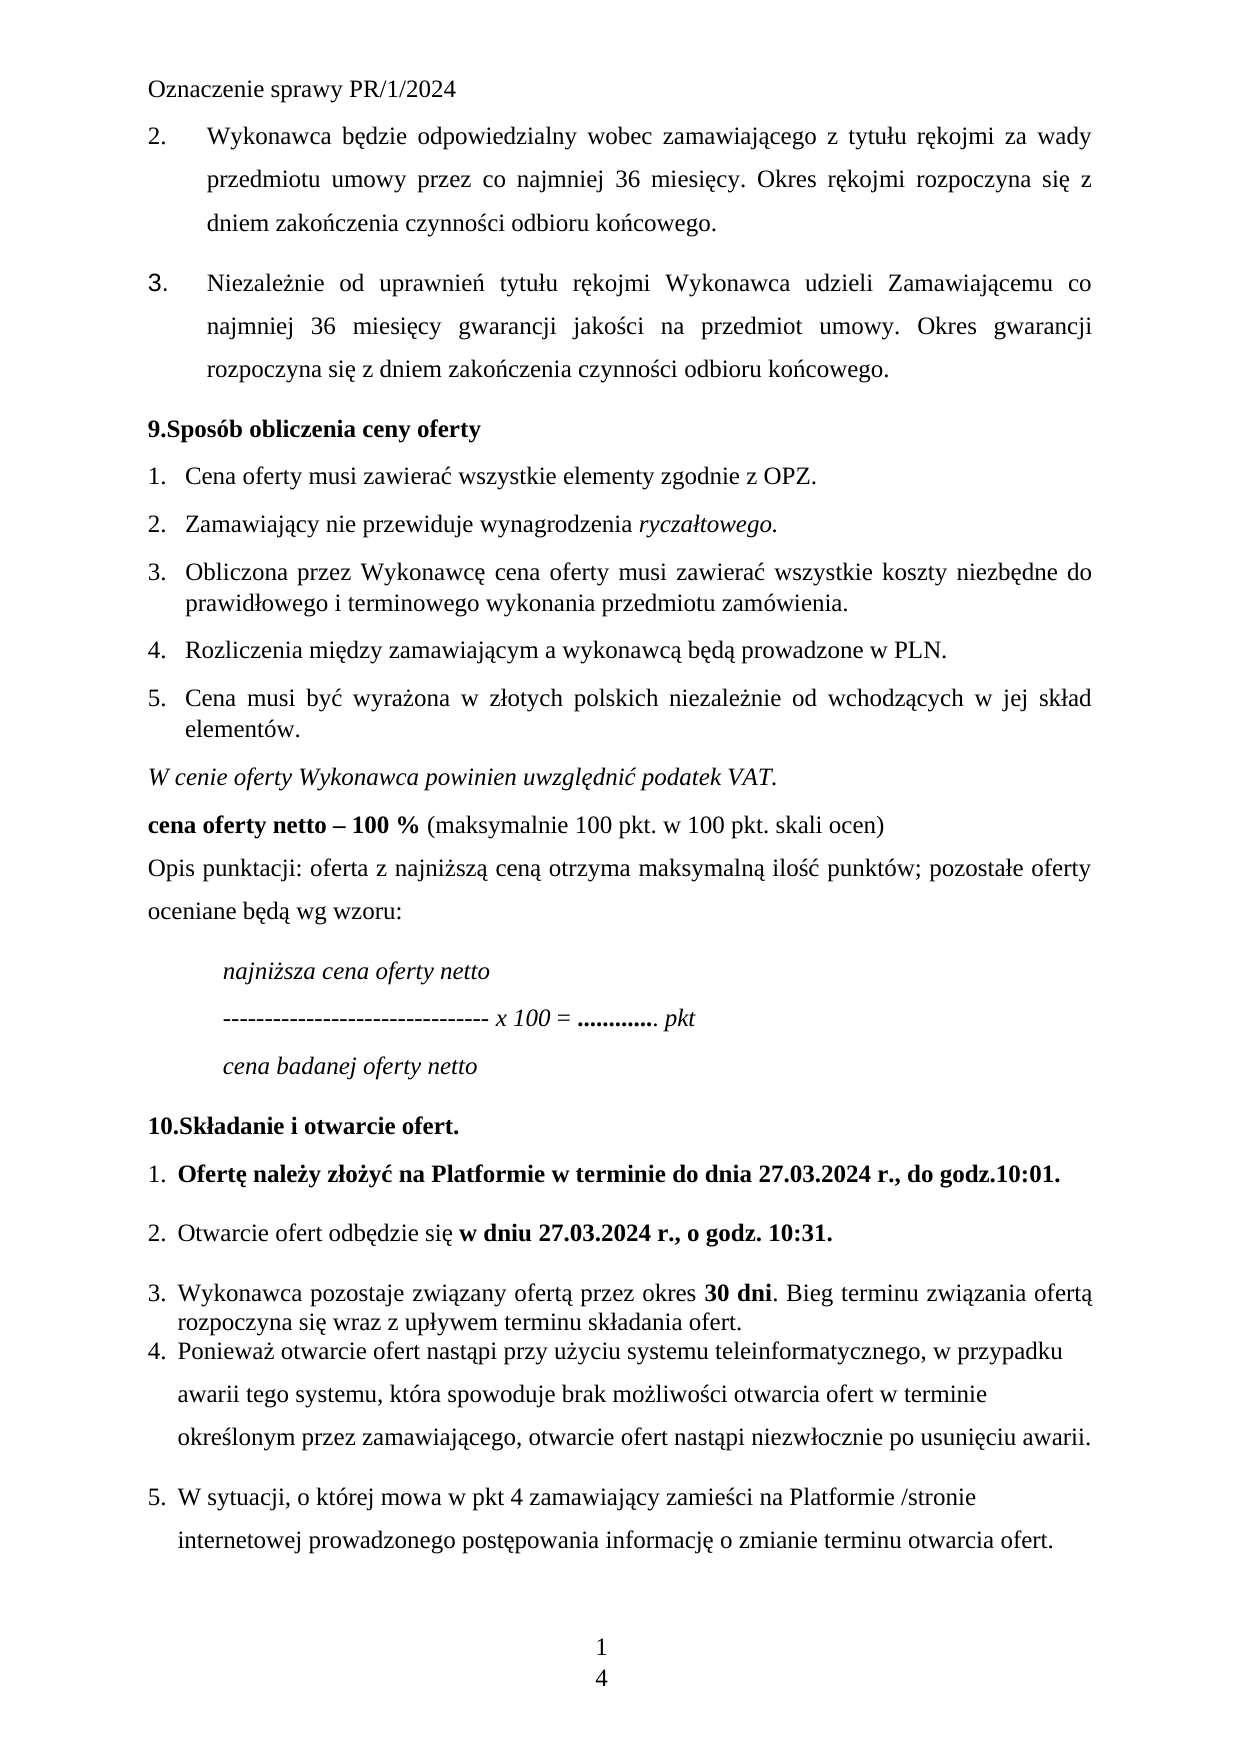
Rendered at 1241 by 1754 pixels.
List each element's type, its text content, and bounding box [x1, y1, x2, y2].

text 9.Sposób obliczenia ceny oferty [148, 414, 1093, 442]
text W cenie oferty Wykonawca powinien uwzględnić podatek VAT. [148, 762, 1093, 791]
list Zamawiający nie przewiduje wynagrodzenia ryczałtowego. [148, 509, 1093, 538]
list Otwarcie ofert odbędzie się w dniu 27.03.2024 r., o godz. 10:31. [148, 1218, 1093, 1247]
text -------------------------------- x 100 = ............. pkt [223, 1003, 1093, 1032]
text cena oferty netto – 100 % (maksymalnie 100 pkt. w 100 pkt. skali ocen) [148, 810, 1093, 838]
text 10.Składanie i otwarcie ofert. [148, 1111, 1093, 1140]
list Niezależnie od uprawnień tytułu rękojmi Wykonawca udzieli Zamawiającemu co najmniej 36 miesięcy gwarancji jakości na przedmiot umowy. Okres gwarancji rozpoczyna się z dniem zakończenia czynności odbioru końcowego. [148, 267, 1093, 383]
text najniższa cena oferty netto [223, 956, 1093, 984]
list Cena musi być wyrażona w złotych polskich niezależnie od wchodzących w jej skład elementów. [148, 683, 1093, 743]
list Ponieważ otwarcie ofert nastąpi przy użyciu systemu teleinformatycznego, w przypadku awarii tego systemu, która spowoduje brak możliwości otwarcia ofert w terminie określonym przez zamawiającego, otwarcie ofert nastąpi niezwłocznie po usunięciu awarii. [148, 1336, 1093, 1451]
list Wykonawca będzie odpowiedzialny wobec zamawiającego z tytułu rękojmi za wady przedmiotu umowy przez co najmniej 36 miesięcy. Okres rękojmi rozpoczyna się z dniem zakończenia czynności odbioru końcowego. [148, 121, 1093, 236]
list Cena oferty musi zawierać wszystkie elementy zgodnie z OPZ. [148, 461, 1093, 490]
list Ofertę należy złożyć na Platformie w terminie do dnia 27.03.2024 r., do godz.10:01. [148, 1159, 1093, 1187]
list Wykonawca pozostaje związany ofertą przez okres 30 dni. Bieg terminu związania ofertą rozpoczyna się wraz z upływem terminu składania ofert. [148, 1278, 1093, 1336]
list Rozliczenia między zamawiającym a wykonawcą będą prowadzone w PLN. [148, 636, 1093, 664]
text Opis punktacji: oferta z najniższą ceną otrzyma maksymalną ilość punktów; pozostałe oferty oceniane będą wg wzoru: [148, 853, 1093, 925]
list Obliczona przez Wykonawcę cena oferty musi zawierać wszystkie koszty niezbędne do prawidłowego i terminowego wykonania przedmiotu zamówienia. [148, 557, 1093, 617]
text cena badanej oferty netto [223, 1051, 1093, 1080]
list W sytuacji, o której mowa w pkt 4 zamawiający zamieści na Platformie /stronie internetowej prowadzonego postępowania informację o zmianie terminu otwarcia ofert. [148, 1482, 1093, 1554]
